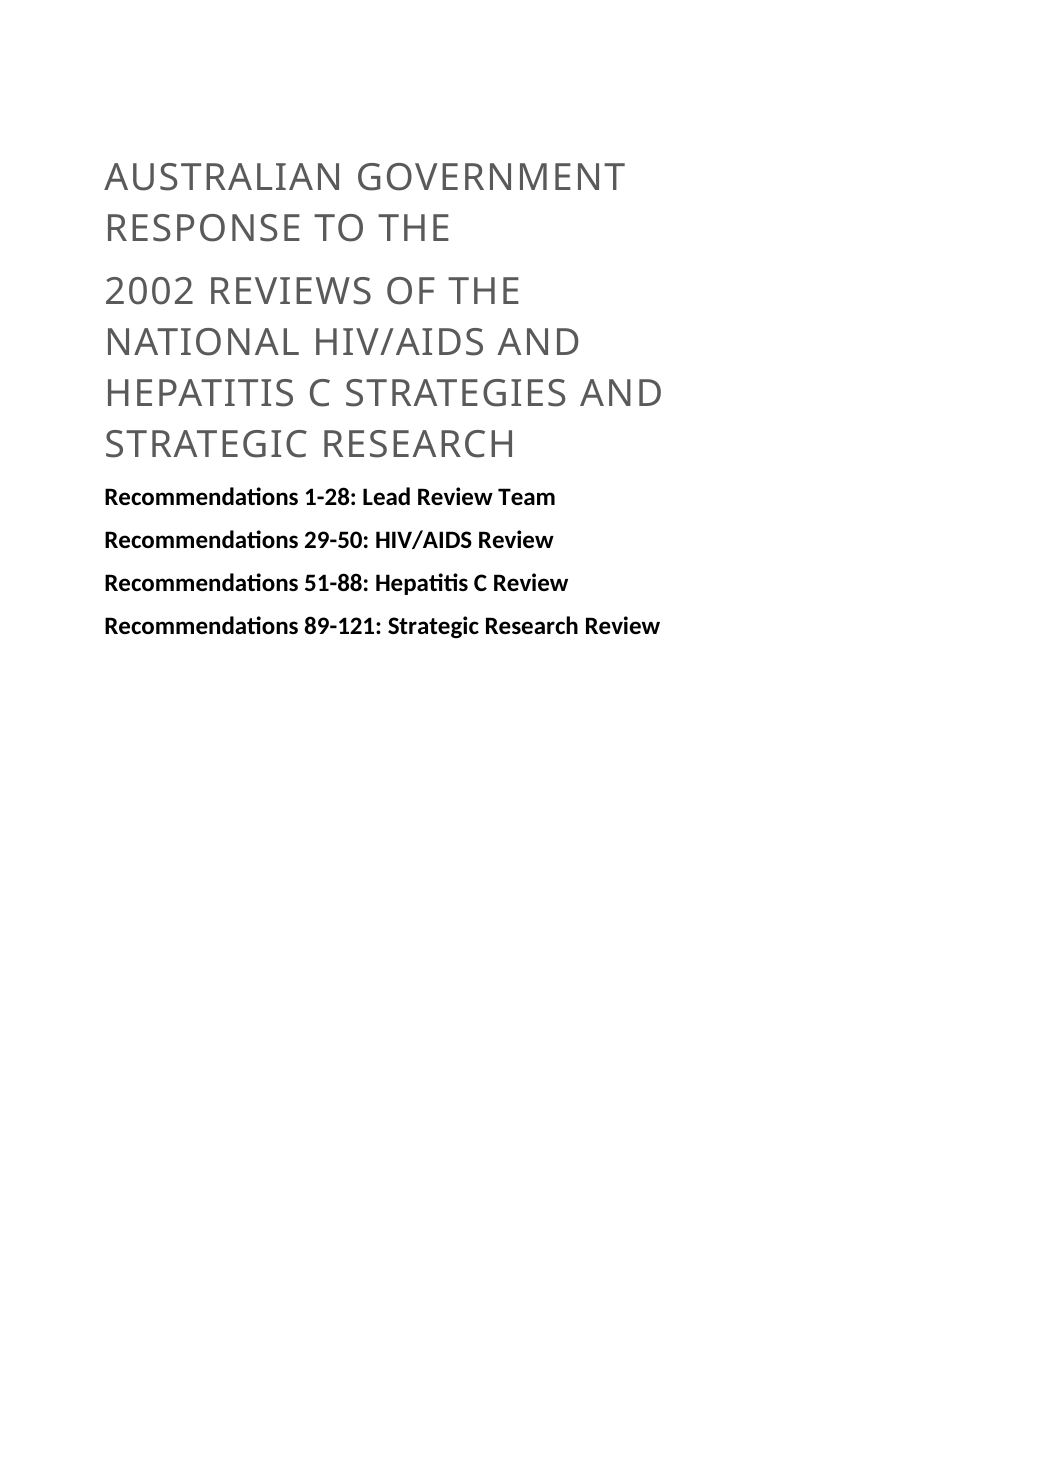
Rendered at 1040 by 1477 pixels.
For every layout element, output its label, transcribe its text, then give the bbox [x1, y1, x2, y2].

text Recommendations 51-88: Hepatitis C Review [104, 567, 904, 598]
text Recommendations 29-50: HIV/AIDS Review [104, 524, 904, 555]
text Recommendations 89-121: Strategic Research Review [104, 610, 904, 641]
text Recommendations 1-28: Lead Review Team [104, 481, 904, 512]
subtitle AUSTRALIAN GOVERNMENT RESPONSE TO THE [104, 150, 697, 252]
subtitle 2002 REVIEWS OF THE NATIONAL HIV/AIDS AND HEPATITIS C STRATEGIES AND STRATEGIC RESEARCH [104, 264, 697, 469]
